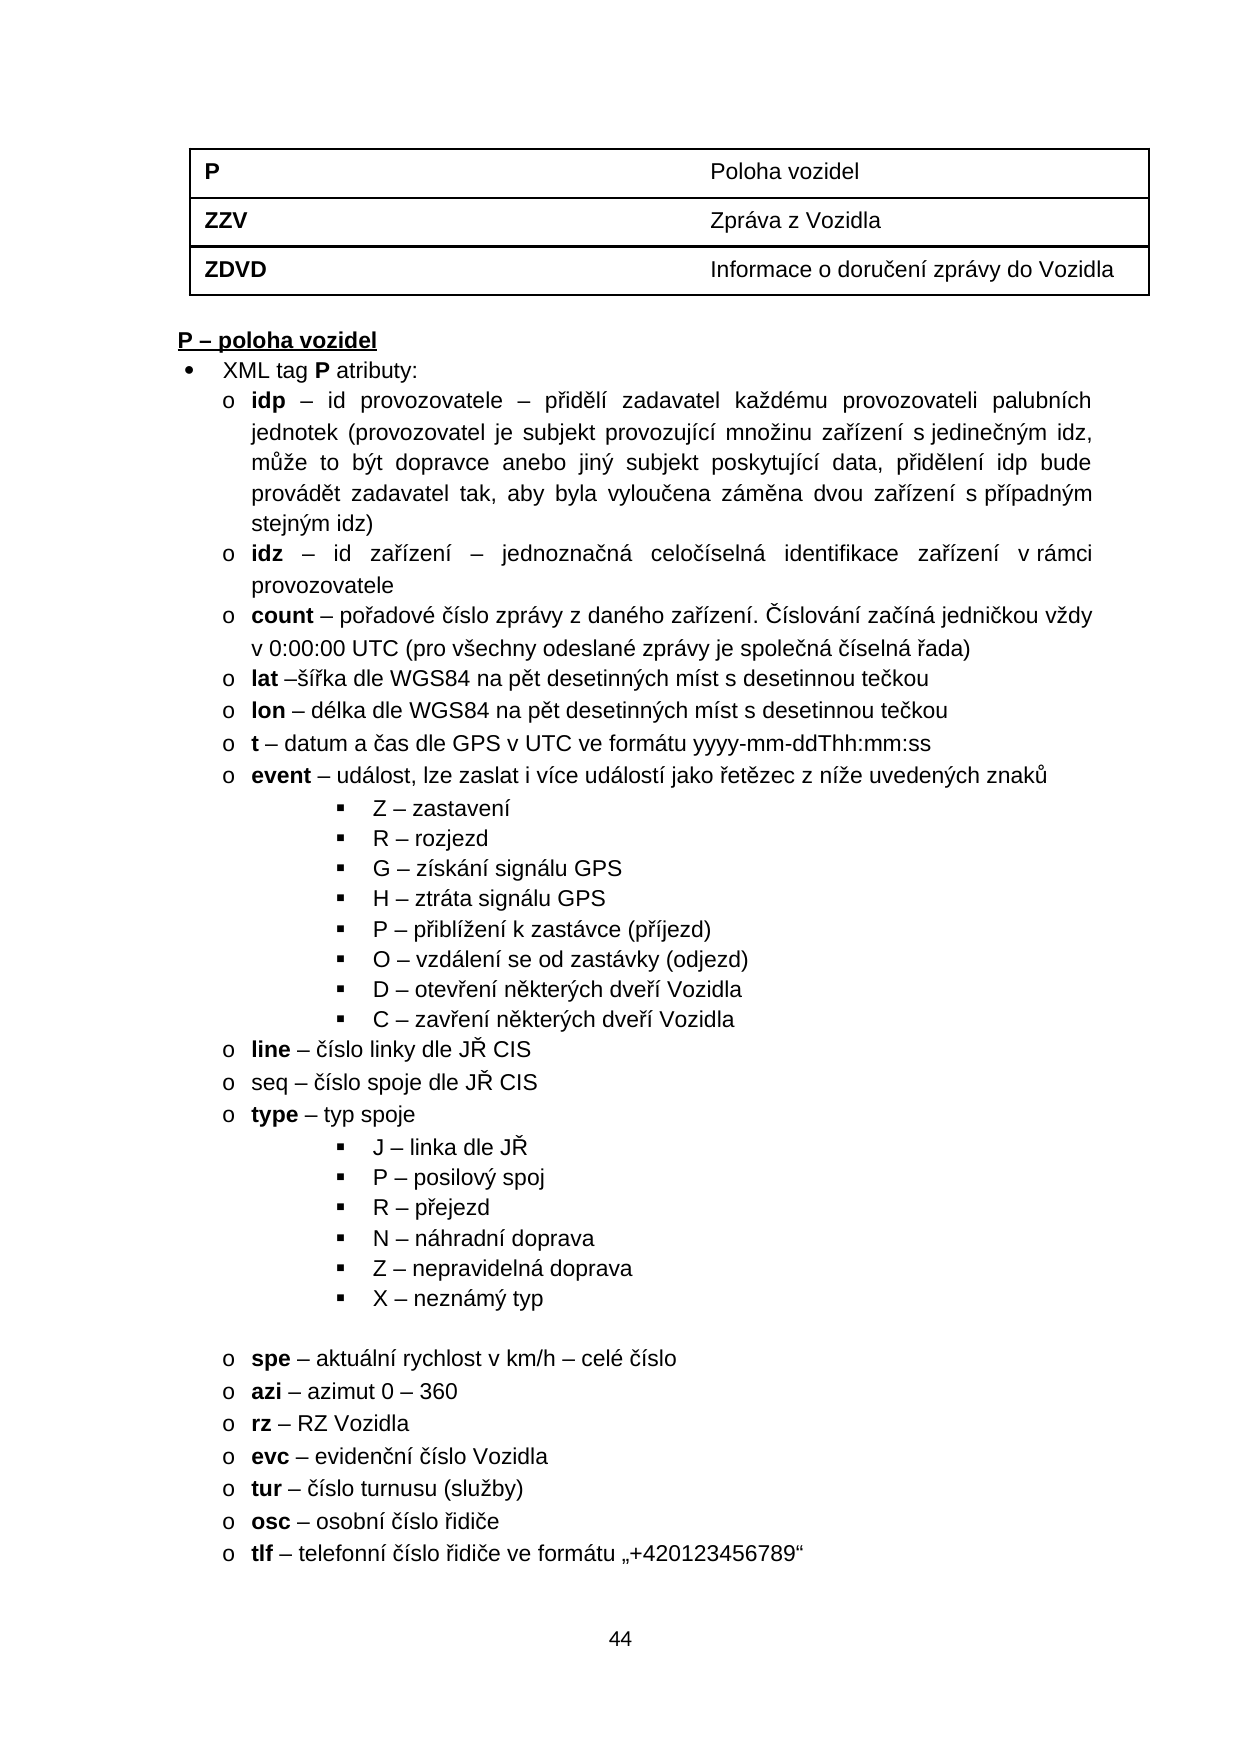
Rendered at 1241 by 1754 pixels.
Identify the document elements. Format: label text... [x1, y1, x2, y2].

list tlf – telefonní číslo řidiče ve formátu „+420123456789“ [222, 1540, 1092, 1569]
list event – událost, lze zaslat i více událostí jako řetězec z níže uvedených znaků [222, 762, 1092, 791]
list P – posilový spoj [335, 1164, 1092, 1191]
list lon – délka dle WGS84 na pět desetinných míst s desetinnou tečkou [222, 697, 1092, 726]
list osc – osobní číslo řidiče [222, 1508, 1092, 1536]
list tur – číslo turnusu (služby) [222, 1475, 1092, 1504]
list azi – azimut 0 – 360 [222, 1378, 1092, 1406]
list X – neznámý typ [335, 1285, 1092, 1311]
table_cell Poloha vozidel [669, 150, 1148, 197]
list G – získání signálu GPS [335, 855, 1092, 882]
list D – otevření některých dveří Vozidla [335, 976, 1092, 1002]
list idz – id zařízení – jednoznačná celočíselná identifikace zařízení v rámci provozovatele [222, 540, 1092, 598]
list C – zavření některých dveří Vozidla [335, 1006, 1092, 1033]
list P – přiblížení k zastávce (příjezd) [335, 916, 1092, 942]
list count – pořadové číslo zprávy z daného zařízení. Číslování začíná jedničkou vždy v 0:00:00 UTC (pro všechny odeslané zprávy je společná číselná řada) [222, 602, 1092, 661]
text P – poloha vozidel [177, 327, 1092, 353]
list spe – aktuální rychlost v km/h – celé číslo [222, 1345, 1092, 1374]
list seq – číslo spoje dle JŘ CIS [222, 1069, 1092, 1097]
list lat –šířka dle WGS84 na pět desetinných míst s desetinnou tečkou [222, 665, 1092, 693]
list idp – id provozovatele – přidělí zadavatel každému provozovateli palubních jednotek (provozovatel je subjekt provozující množinu zařízení s jedinečným idz, může to být dopravce anebo jiný subjekt poskytující data, přidělení idp bude provádět zadavatel tak, aby byla vyloučena záměna dvou zařízení s případným stejným idz) [222, 387, 1092, 536]
list N – náhradní doprava [335, 1224, 1092, 1251]
list Z – zastavení [335, 795, 1092, 821]
list rz – RZ Vozidla [222, 1410, 1092, 1439]
list type – typ spoje [222, 1101, 1092, 1130]
list R – přejezd [335, 1194, 1092, 1221]
list t – datum a čas dle GPS v UTC ve formátu yyyy-mm-ddThh:mm:ss [222, 730, 1092, 758]
table_cell Zpráva z Vozidla [669, 199, 1148, 245]
table_cell Informace o doručení zprávy do Vozidla [669, 248, 1148, 294]
list H – ztráta signálu GPS [335, 885, 1092, 912]
table_cell ZZV [191, 199, 669, 245]
list O – vzdálení se od zastávky (odjezd) [335, 946, 1092, 972]
list evc – evidenční číslo Vozidla [222, 1443, 1092, 1471]
table_cell ZDVD [191, 248, 669, 294]
list Z – nepravidelná doprava [335, 1255, 1092, 1281]
list line – číslo linky dle JŘ CIS [222, 1036, 1092, 1065]
table_cell P [191, 150, 669, 197]
list R – rozjezd [335, 825, 1092, 851]
list XML tag P atributy: [185, 357, 1092, 383]
list J – linka dle JŘ [335, 1134, 1092, 1160]
